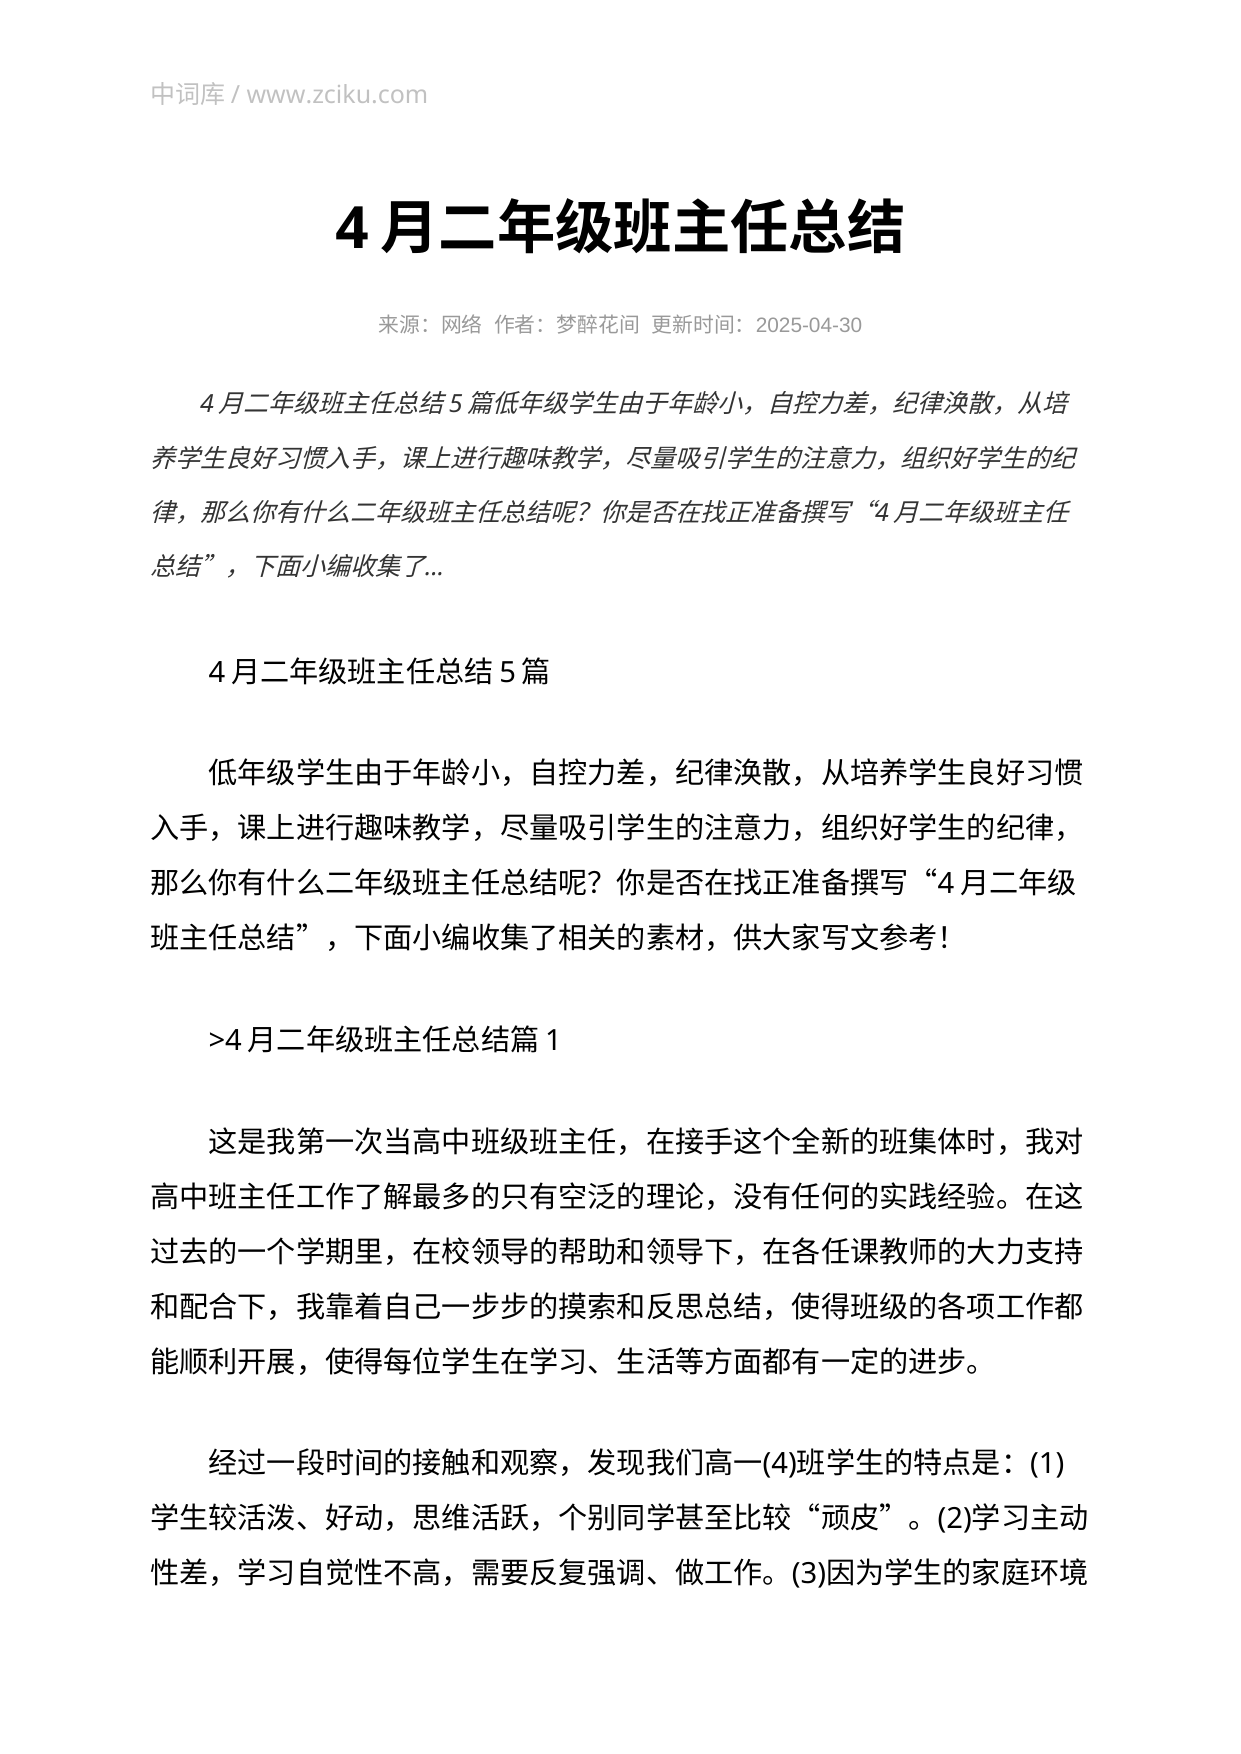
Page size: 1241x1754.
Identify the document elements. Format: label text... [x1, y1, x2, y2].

text 4月二年级班主任总结5篇低年级学生由于年龄小，自控力差，纪律涣散，从培养学生良好习惯入手，课上进行趣味教学，尽量吸引学生的注意力，组织好学生的纪律，那么你有什么二年级班主任总结呢？你是否在找正准备撰写“4月二年级班主任总结”，下面小编收集了... [150, 384, 1090, 583]
text 低年级学生由于年龄小，自控力差，纪律涣散，从培养学生良好习惯入手，课上进行趣味教学，尽量吸引学生的注意力，组织好学生的纪律，那么你有什么二年级班主任总结呢？你是否在找正准备撰写“4月二年级班主任总结”，下面小编收集了相关的素材，供大家写文参考！ [150, 750, 1090, 957]
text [150, 1440, 1090, 1592]
text 这是我第一次当高中班级班主任，在接手这个全新的班集体时，我对高中班主任工作了解最多的只有空泛的理论，没有任何的实践经验。在这过去的一个学期里，在校领导的帮助和领导下，在各任课教师的大力支持和配合下，我靠着自己一步步的摸索和反思总结，使得班级的各项工作都能顺利开展，使得每位学生在学习、生活等方面都有一定的进步。 [150, 1119, 1090, 1381]
text >4月二年级班主任总结篇1 [150, 1017, 1090, 1059]
text 4月二年级班主任总结5篇 [150, 648, 1090, 691]
subtitle 4月二年级班主任总结 [150, 181, 1090, 266]
text 来源：网络 作者：梦醉花间 更新时间：2025-04-30 [150, 313, 1090, 337]
